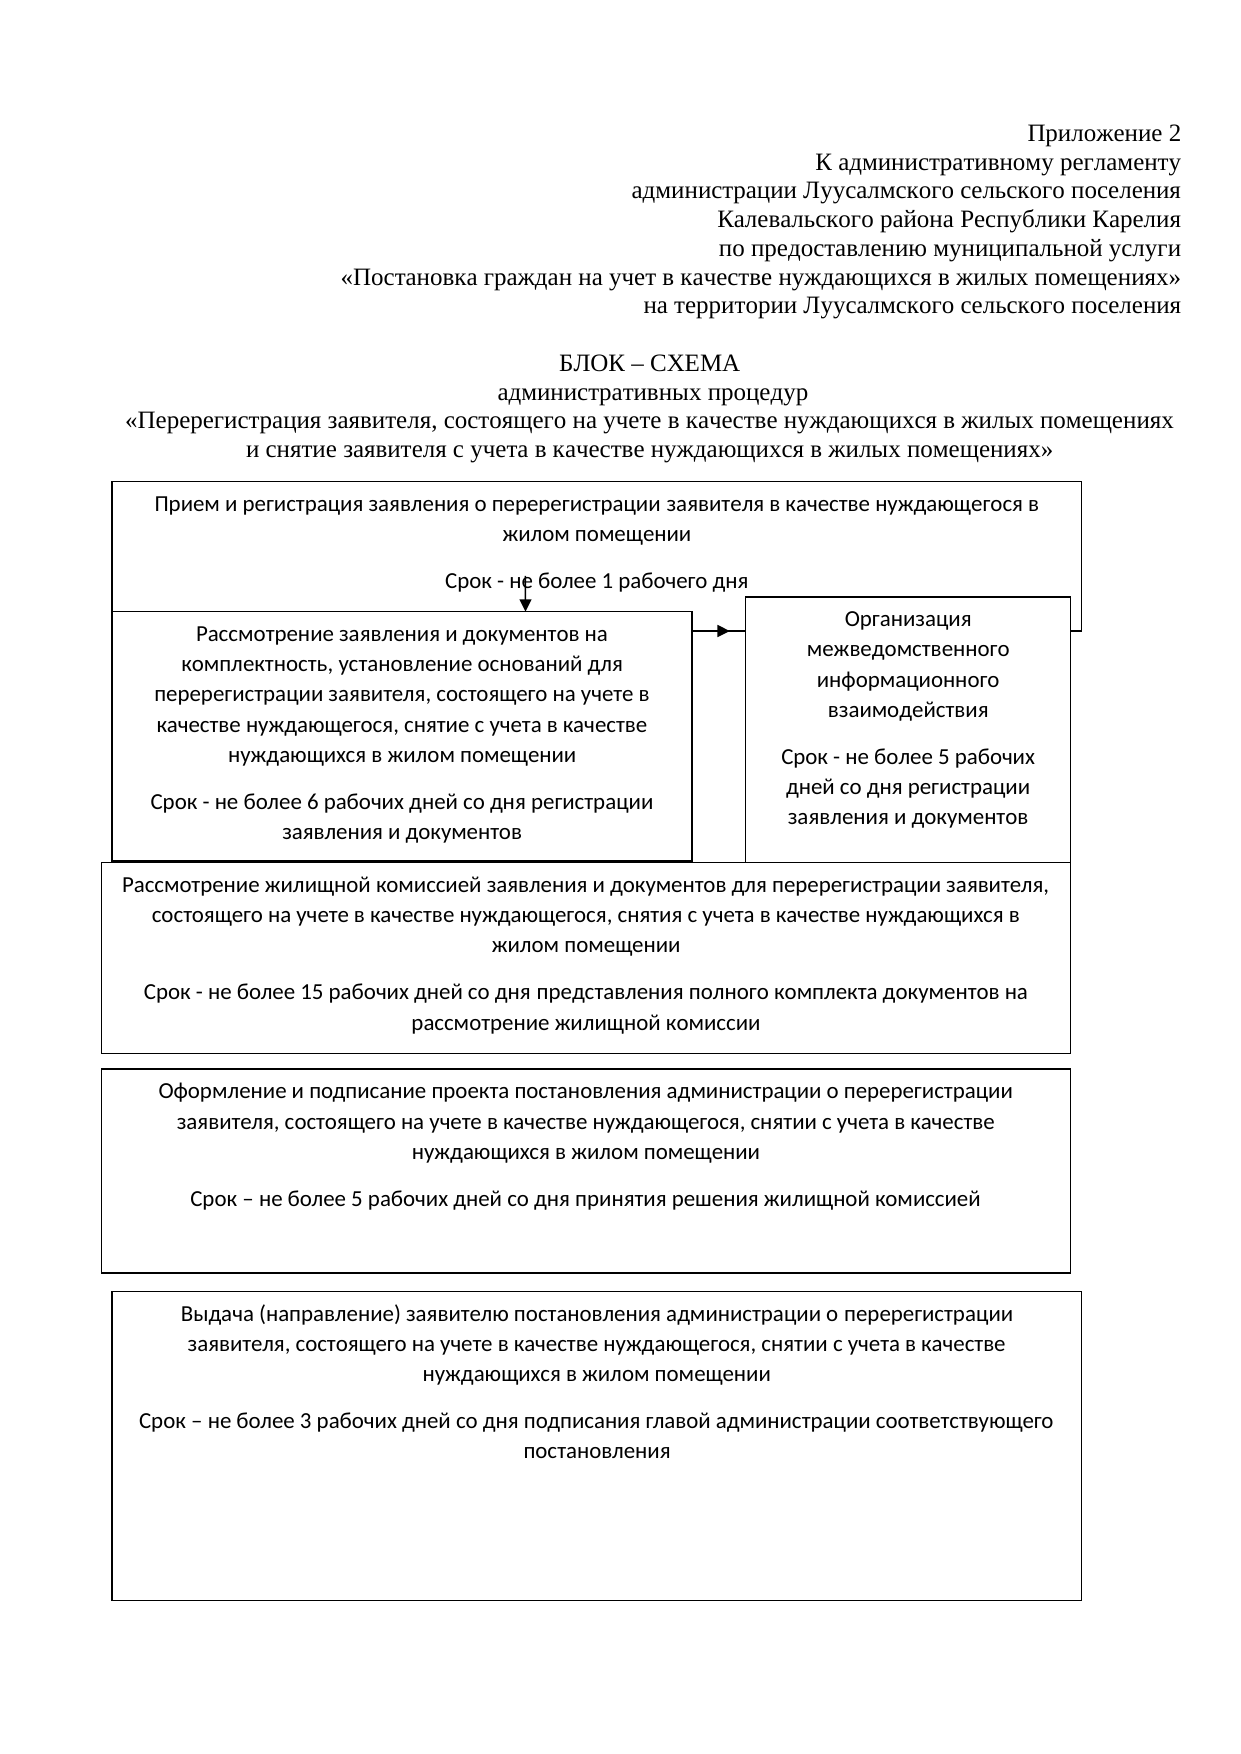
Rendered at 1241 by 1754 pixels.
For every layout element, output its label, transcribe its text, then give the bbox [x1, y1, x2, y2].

text БЛОК – СХЕМА [118, 348, 1181, 377]
text Приложение 2 [118, 118, 1181, 147]
text «Перерегистрация заявителя, состоящего на учете в качестве нуждающихся в жилых помещениях и снятие заявителя с учета в качестве нуждающихся в жилых помещениях» [118, 406, 1181, 463]
text «Постановка граждан на учет в качестве нуждающихся в жилых помещениях» на территории Луусалмского сельского поселения [118, 262, 1181, 319]
text административных процедур [118, 377, 1181, 406]
text Калевальского района Республики Карелия [118, 204, 1181, 233]
text по предоставлению муниципальной услуги [118, 233, 1181, 262]
text К административному регламенту [118, 147, 1181, 176]
text администрации Луусалмского сельского поселения [118, 176, 1181, 204]
